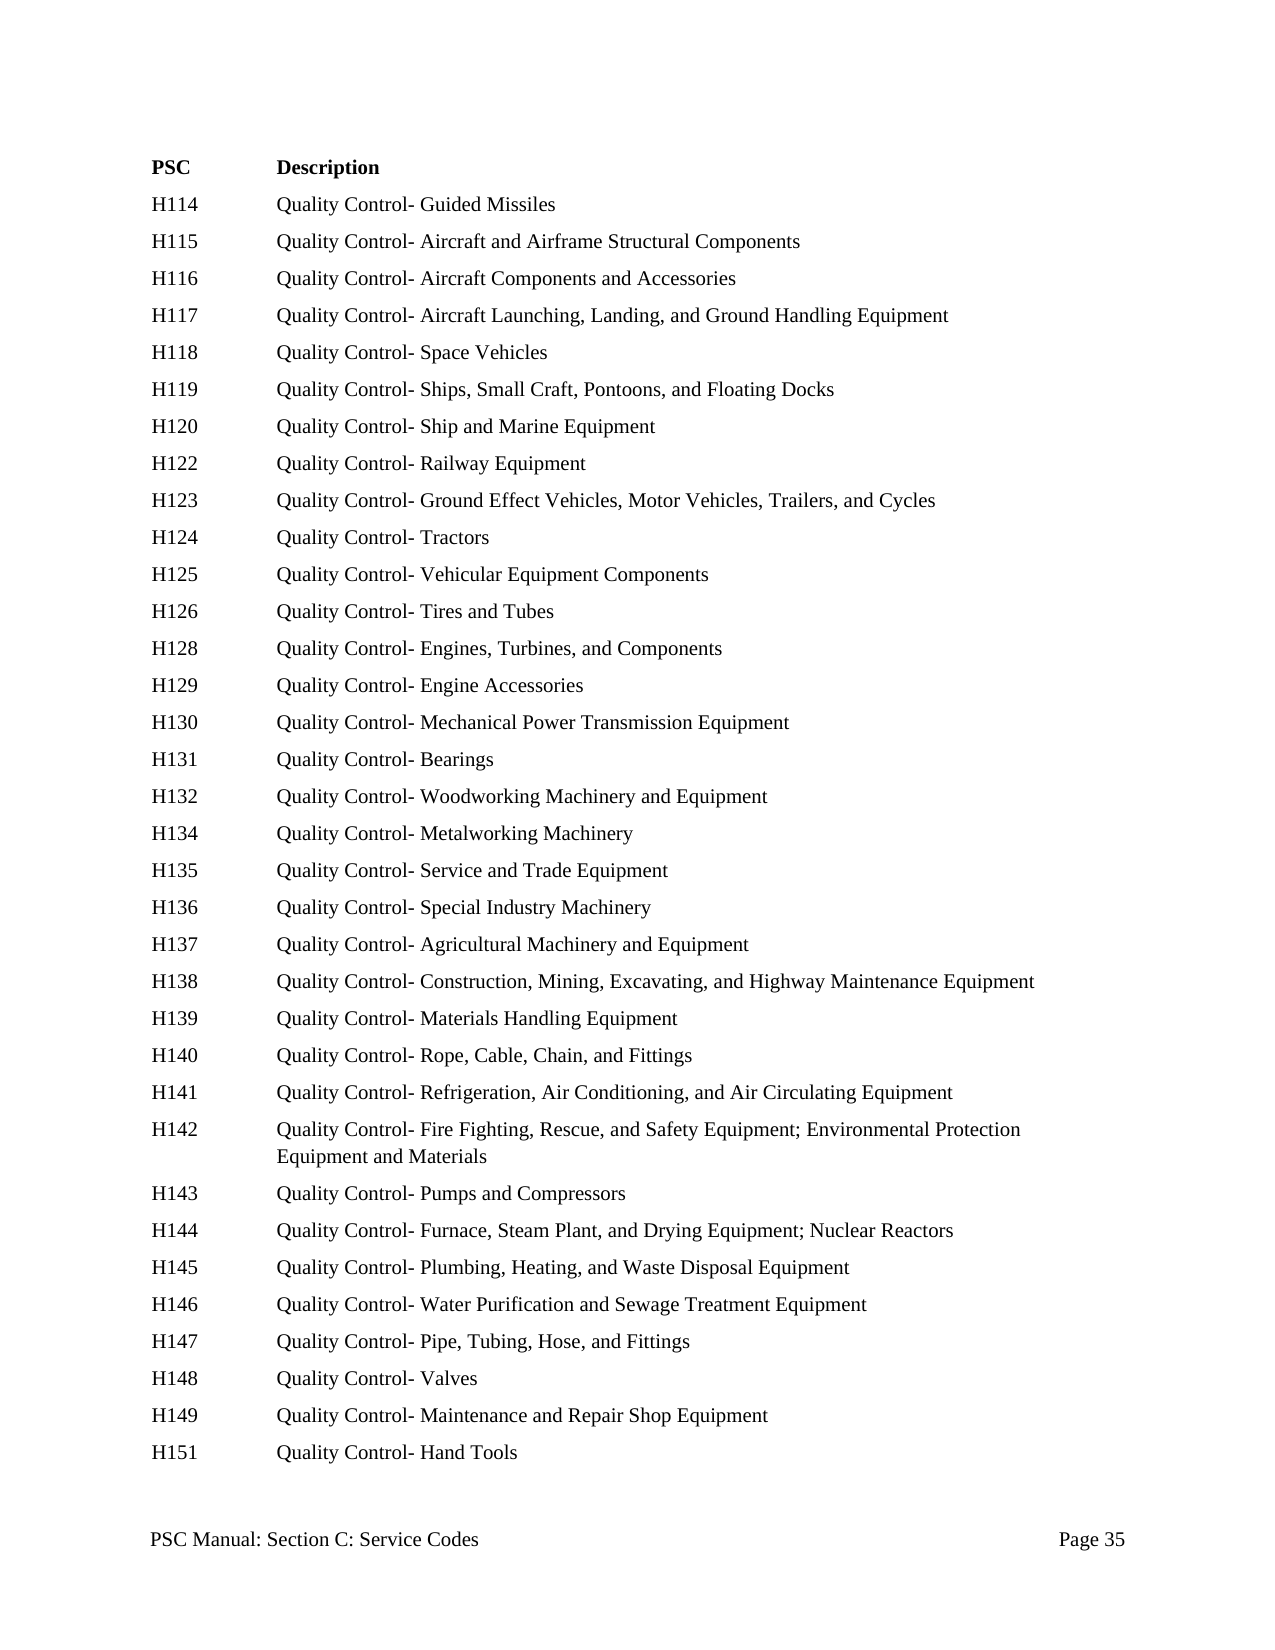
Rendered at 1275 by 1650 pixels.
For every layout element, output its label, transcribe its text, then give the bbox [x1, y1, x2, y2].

table_cell H126 [141, 595, 265, 631]
table_cell Quality Control- Tires and Tubes [266, 595, 1115, 631]
table_cell Quality Control- Aircraft Components and Accessories [266, 262, 1115, 298]
table_cell Quality Control- Ground Effect Vehicles, Motor Vehicles, Trailers, and Cycles [266, 484, 1115, 520]
table_cell Quality Control- Hand Tools [266, 1436, 1115, 1472]
table_cell H143 [141, 1177, 265, 1213]
table_cell Quality Control- Engine Accessories [266, 669, 1115, 705]
table_cell Quality Control- Engines, Turbines, and Components [266, 632, 1115, 668]
table_cell H147 [141, 1325, 265, 1361]
table_cell H132 [141, 780, 265, 816]
table_cell H131 [141, 743, 265, 779]
table_cell H138 [141, 965, 265, 1001]
table_cell Quality Control- Construction, Mining, Excavating, and Highway Maintenance Equipment [266, 965, 1115, 1001]
table_cell Quality Control- Valves [266, 1362, 1115, 1398]
table_cell H118 [141, 336, 265, 372]
table_cell H115 [141, 225, 265, 261]
table_cell Quality Control- Aircraft and Airframe Structural Components [266, 225, 1115, 261]
table_cell Quality Control- Materials Handling Equipment [266, 1002, 1115, 1037]
table_cell Quality Control- Service and Trade Equipment [266, 854, 1115, 889]
table_cell H146 [141, 1288, 265, 1324]
table_cell H124 [141, 521, 265, 557]
table_cell H139 [141, 1002, 265, 1037]
table_cell H130 [141, 706, 265, 742]
table_cell H149 [141, 1399, 265, 1435]
table_cell H151 [141, 1436, 265, 1472]
table_cell Quality Control- Pumps and Compressors [266, 1177, 1115, 1213]
table_cell H140 [141, 1039, 265, 1074]
table_cell Quality Control- Vehicular Equipment Components [266, 558, 1115, 594]
table_cell H116 [141, 262, 265, 298]
table_cell Quality Control- Rope, Cable, Chain, and Fittings [266, 1039, 1115, 1074]
table_cell H128 [141, 632, 265, 668]
table_cell Quality Control- Guided Missiles [266, 188, 1115, 224]
table_cell Quality Control- Tractors [266, 521, 1115, 557]
table_cell H122 [141, 447, 265, 483]
table_cell Quality Control- Space Vehicles [266, 336, 1115, 372]
table_cell H119 [141, 373, 265, 409]
table_header Description [266, 151, 1115, 187]
table_cell H148 [141, 1362, 265, 1398]
table_cell Quality Control- Ship and Marine Equipment [266, 410, 1115, 446]
table_cell Quality Control- Fire Fighting, Rescue, and Safety Equipment; Environmental Protection Equipment and Materials [266, 1113, 1115, 1176]
table_cell Quality Control- Mechanical Power Transmission Equipment [266, 706, 1115, 742]
table_cell Quality Control- Metalworking Machinery [266, 817, 1115, 853]
table_cell Quality Control- Aircraft Launching, Landing, and Ground Handling Equipment [266, 299, 1115, 335]
table_cell Quality Control- Woodworking Machinery and Equipment [266, 780, 1115, 816]
table_cell H137 [141, 928, 265, 963]
table_cell H144 [141, 1214, 265, 1250]
table_cell Quality Control- Special Industry Machinery [266, 891, 1115, 927]
table_cell H117 [141, 299, 265, 335]
table_cell H120 [141, 410, 265, 446]
table_cell H114 [141, 188, 265, 224]
table_header PSC [141, 151, 265, 187]
table_cell Quality Control- Railway Equipment [266, 447, 1115, 483]
table_cell H134 [141, 817, 265, 853]
table_cell H141 [141, 1076, 265, 1111]
table_cell Quality Control- Ships, Small Craft, Pontoons, and Floating Docks [266, 373, 1115, 409]
table_cell Quality Control- Furnace, Steam Plant, and Drying Equipment; Nuclear Reactors [266, 1214, 1115, 1250]
table_cell H123 [141, 484, 265, 520]
table_cell H136 [141, 891, 265, 927]
table_cell H135 [141, 854, 265, 889]
table_cell H142 [141, 1113, 265, 1176]
table_cell Quality Control- Refrigeration, Air Conditioning, and Air Circulating Equipment [266, 1076, 1115, 1111]
table_cell H145 [141, 1251, 265, 1287]
table_cell H129 [141, 669, 265, 705]
table_cell Quality Control- Maintenance and Repair Shop Equipment [266, 1399, 1115, 1435]
table_cell Quality Control- Bearings [266, 743, 1115, 779]
table_cell H125 [141, 558, 265, 594]
table_cell Quality Control- Water Purification and Sewage Treatment Equipment [266, 1288, 1115, 1324]
table_cell Quality Control- Pipe, Tubing, Hose, and Fittings [266, 1325, 1115, 1361]
table_cell Quality Control- Plumbing, Heating, and Waste Disposal Equipment [266, 1251, 1115, 1287]
table_cell Quality Control- Agricultural Machinery and Equipment [266, 928, 1115, 963]
